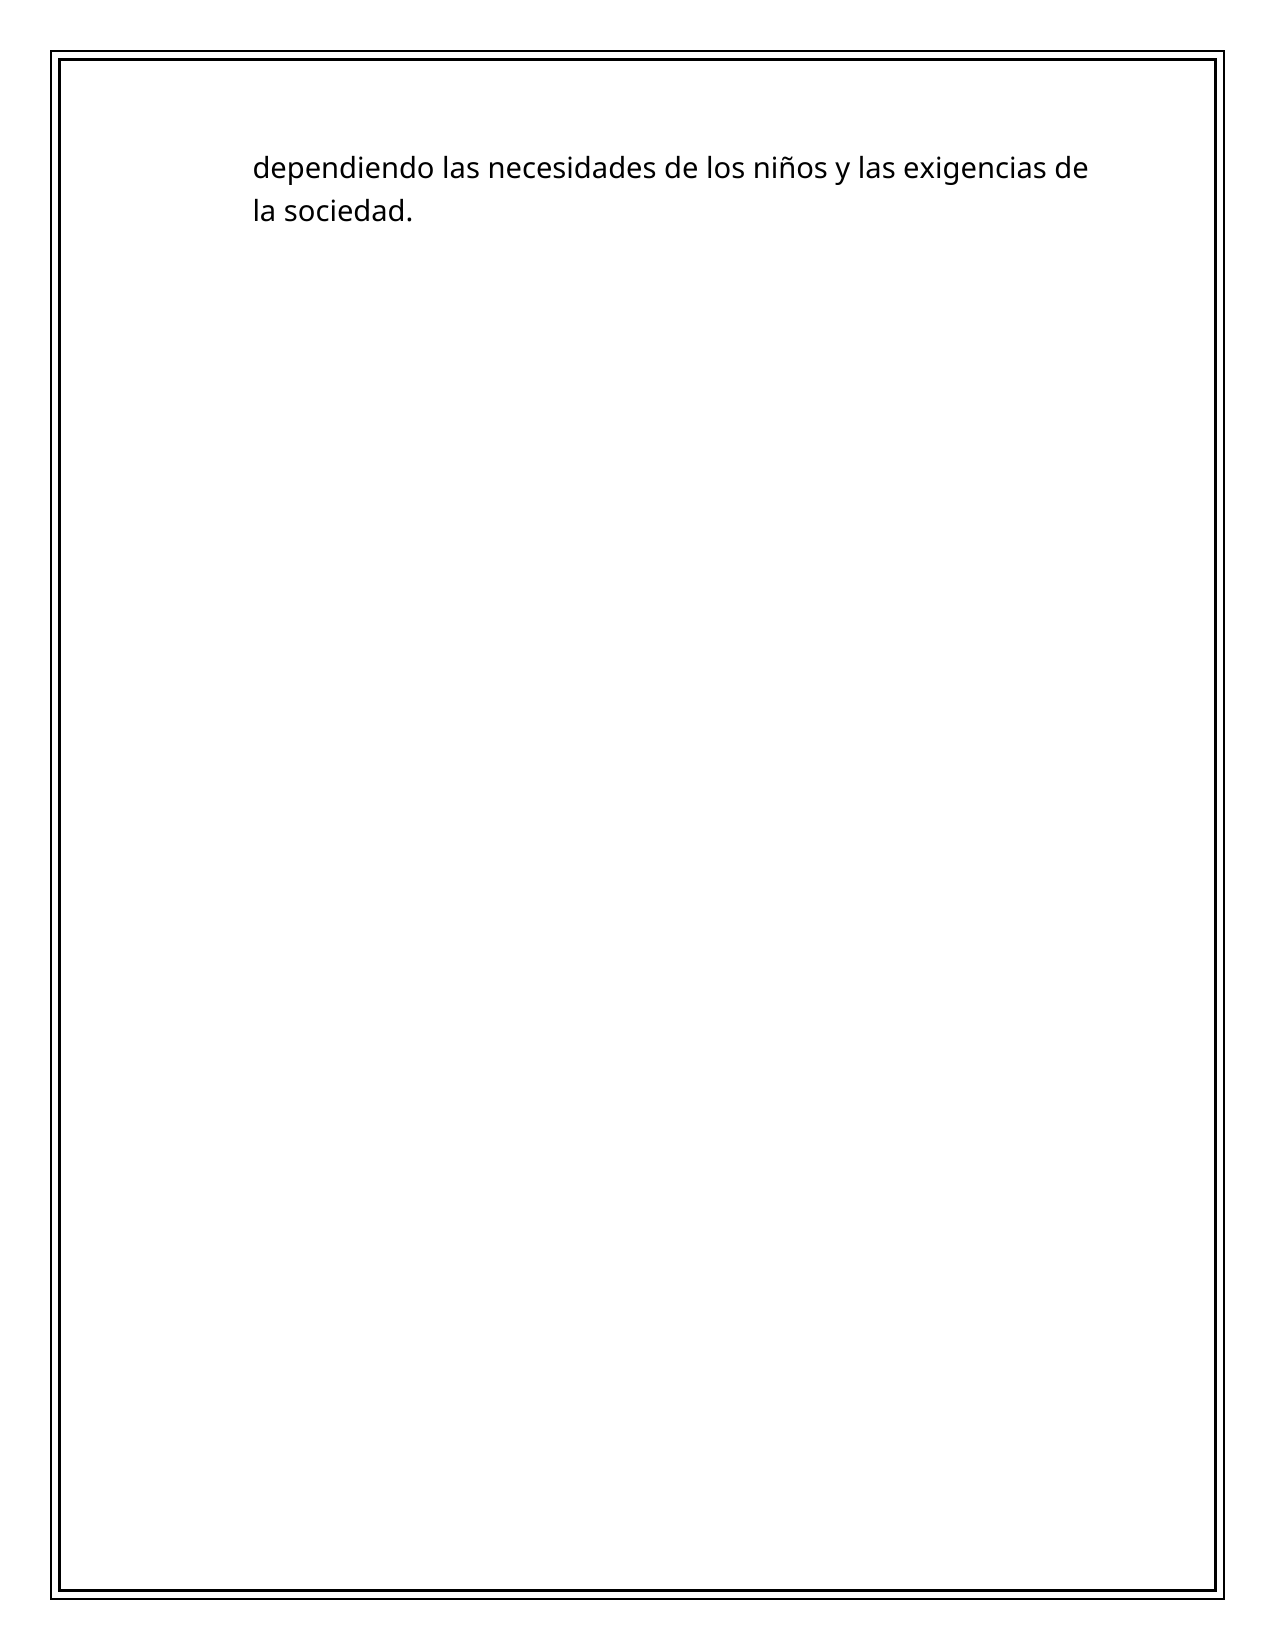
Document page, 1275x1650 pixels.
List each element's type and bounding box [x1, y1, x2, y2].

list [215, 148, 1098, 230]
